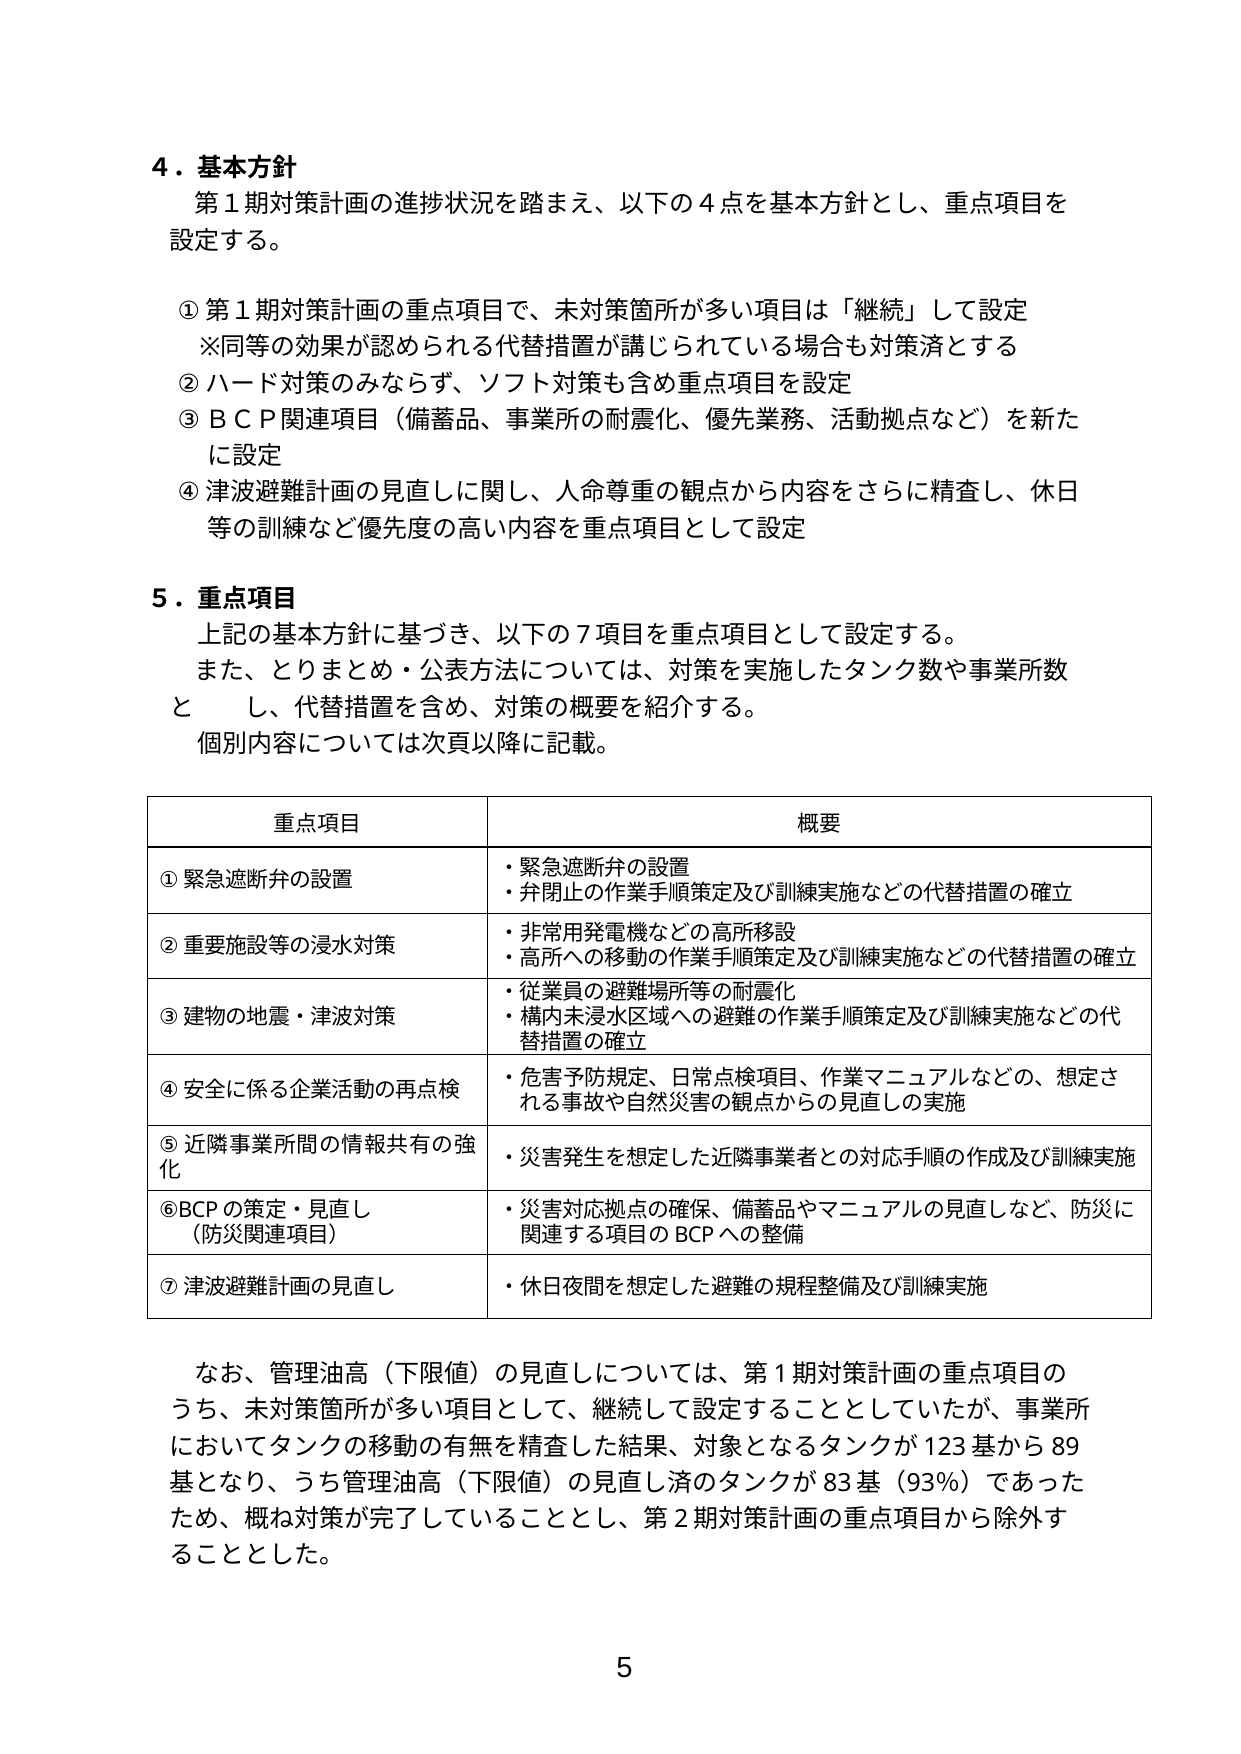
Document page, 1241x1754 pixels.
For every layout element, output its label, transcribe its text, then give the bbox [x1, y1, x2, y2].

text ③ＢＣＰ関連項目（備蓄品、事業所の耐震化、優先業務、活動拠点など）を新たに設定 [177, 399, 1092, 472]
table_cell ③建物の地震・津波対策 [148, 979, 487, 1054]
table_cell ・従業員の避難場所等の耐震化 ・構内未浸水区域への避難の作業手順策定及び訓練実施などの代替措置の確立 [488, 979, 1151, 1054]
text なお、管理油高（下限値）の見直しについては、第1期対策計画の重点項目の うち、未対策箇所が多い項目として、継続して設定することとしていたが、事業所においてタンクの移動の有無を精査した結果、対象となるタンクが123基から89基となり、うち管理油高（下限値）の見直し済のタンクが83基（93％）であったため、概ね対策が完了していることとし、第2期対策計画の重点項目から除外することとした。 [169, 1353, 1092, 1571]
text 上記の基本方針に基づき、以下の7項目を重点項目として設定する。 [148, 614, 1092, 651]
table_cell ・休日夜間を想定した避難の規程整備及び訓練実施 [488, 1255, 1151, 1318]
text ※同等の効果が認められる代替措置が講じられている場合も対策済とする [199, 327, 1092, 363]
table_cell ・危害予防規定、日常点検項目、作業マニュアルなどの、想定される事故や自然災害の観点からの見直しの実施 [488, 1055, 1151, 1125]
text ①第１期対策計画の重点項目で、未対策箇所が多い項目は「継続」して設定 [177, 291, 1092, 327]
text ②ハード対策のみならず、ソフト対策も含め重点項目を設定 [177, 363, 1092, 399]
table_cell ・緊急遮断弁の設置 ・弁閉止の作業手順策定及び訓練実施などの代替措置の確立 [488, 848, 1151, 912]
text 個別内容については次頁以降に記載。 [148, 723, 1092, 759]
table_cell ②重要施設等の浸水対策 [148, 914, 487, 978]
table_cell ⑥BCPの策定・見直し （防災関連項目） [148, 1191, 487, 1254]
text 第１期対策計画の進捗状況を踏まえ、以下の４点を基本方針とし、重点項目を設定する。 [169, 184, 1092, 256]
table_header 概要 [488, 797, 1151, 846]
table_cell ④安全に係る企業活動の再点検 [148, 1055, 487, 1125]
text ４．基本方針 [148, 148, 1092, 184]
text ④津波避難計画の見直しに関し、人命尊重の観点から内容をさらに精査し、休日等の訓練など優先度の高い内容を重点項目として設定 [177, 472, 1092, 544]
table_header 重点項目 [148, 797, 487, 846]
table_cell ・災害対応拠点の確保、備蓄品やマニュアルの見直しなど、防災に 関連する項目のBCPへの整備 [488, 1191, 1151, 1254]
table_cell ・災害発生を想定した近隣事業者との対応手順の作成及び訓練実施 [488, 1126, 1151, 1189]
table_cell ⑦津波避難計画の見直し [148, 1255, 487, 1318]
text ５．重点項目 [148, 578, 1092, 614]
text また、とりまとめ・公表方法については、対策を実施したタンク数や事業所数と し、代替措置を含め、対策の概要を紹介する。 [169, 651, 1092, 723]
table_cell ⑤近隣事業所間の情報共有の強化 [148, 1126, 487, 1189]
table_cell ①緊急遮断弁の設置 [148, 848, 487, 912]
table_cell ・非常用発電機などの高所移設 ・高所への移動の作業手順策定及び訓練実施などの代替措置の確立 [488, 914, 1151, 978]
